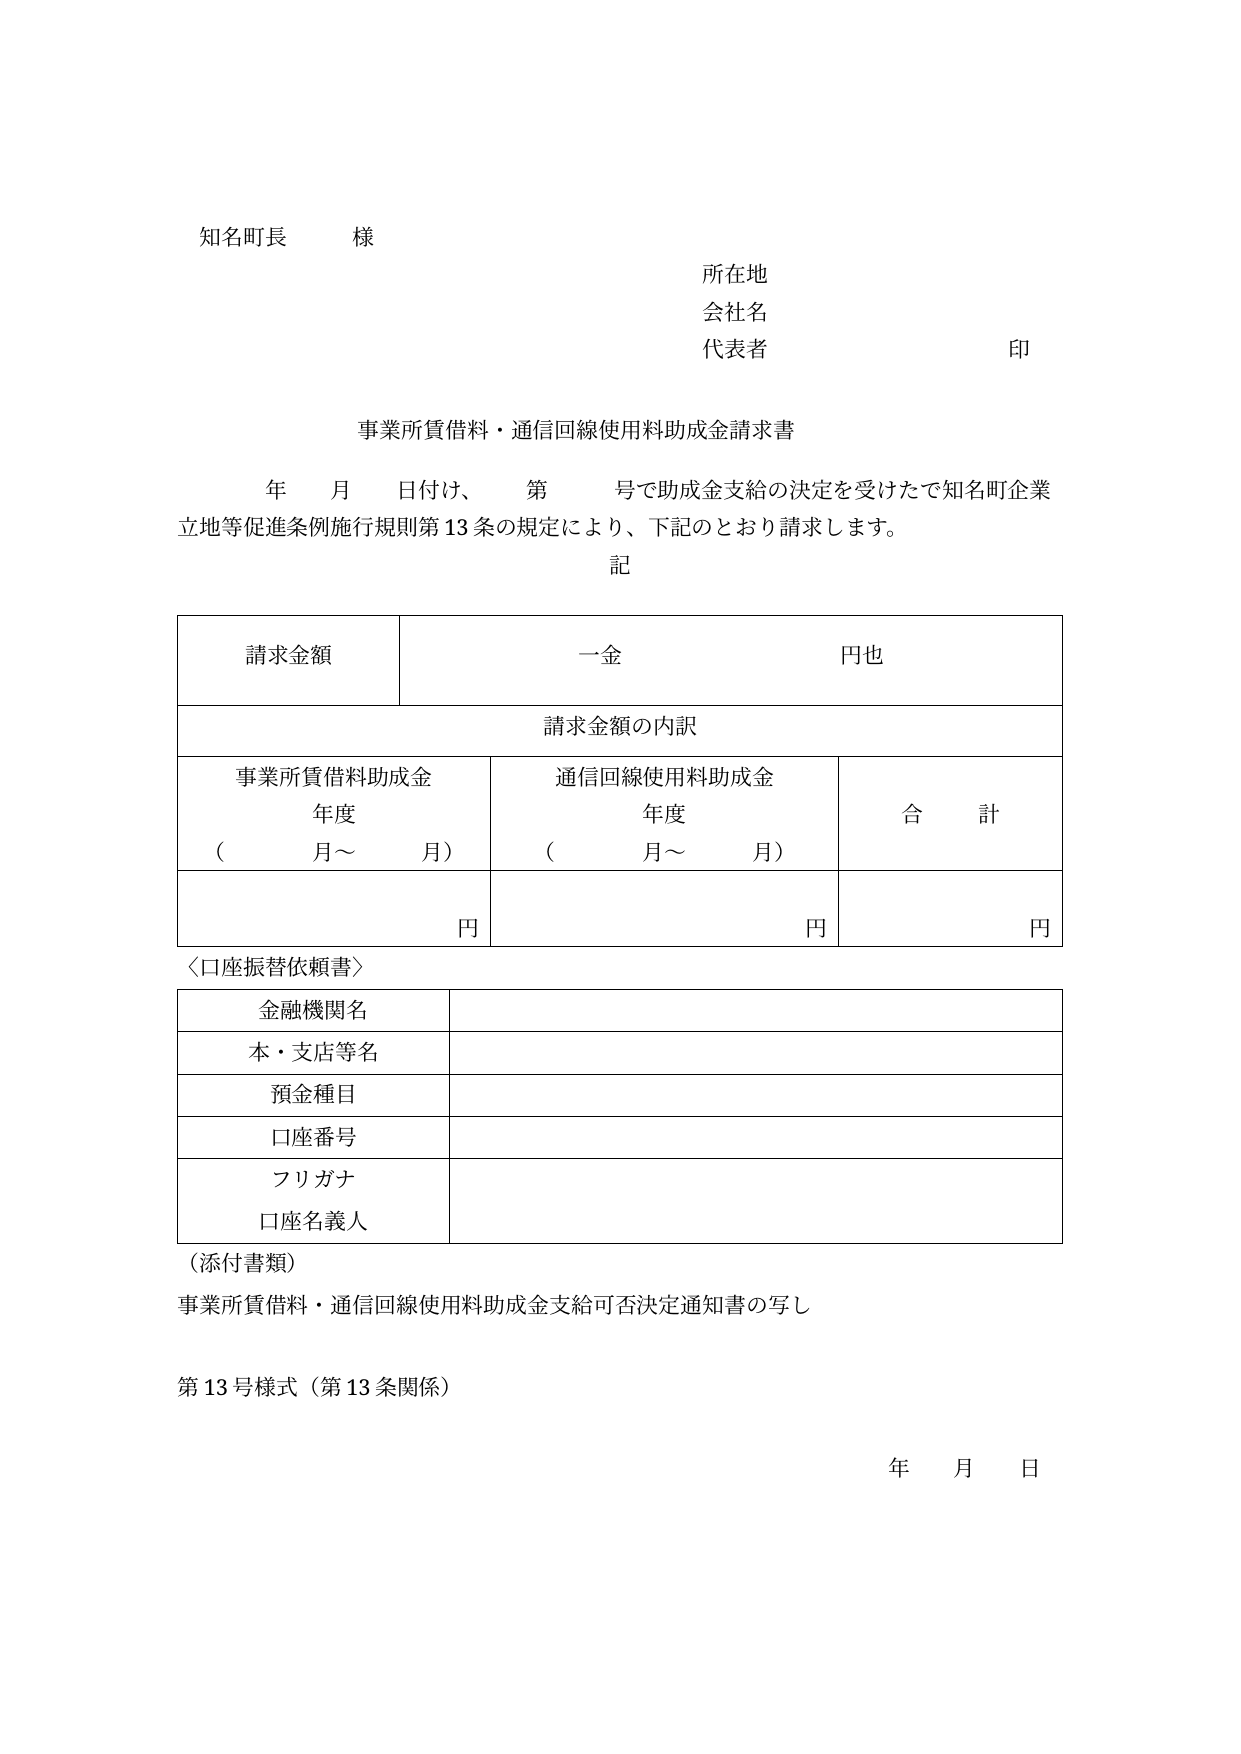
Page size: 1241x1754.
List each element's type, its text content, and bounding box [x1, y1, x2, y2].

table_cell 通信回線使用料助成金 年度 （ 月～ 月） [491, 757, 838, 869]
text 事業所賃借料・通信回線使用料助成金支給可否決定通知書の写し [177, 1286, 1063, 1323]
text （添付書類） [177, 1244, 1063, 1281]
table_cell 請求金額の内訳 [178, 706, 1062, 756]
text 第13号様式（第13条関係） [177, 1367, 1063, 1404]
table_cell 円 [178, 871, 490, 946]
text 立地等促進条例施行規則第13条の規定により、下記のとおり請求します。 [177, 507, 1063, 545]
table_cell 合計 [839, 757, 1062, 869]
text 〈口座振替依頼書〉 [177, 947, 1063, 984]
table_cell 円 [839, 871, 1062, 946]
text 知名町長 様 所在地 [177, 217, 1063, 292]
table_cell [450, 1032, 1062, 1073]
table_cell 預金種目 [178, 1075, 449, 1116]
table_header 請求金額 [178, 616, 399, 705]
table_header [450, 990, 1062, 1031]
table_cell フリガナ 口座名義人 [178, 1159, 449, 1242]
text 年 月 日付け、 第 号で助成金支給の決定を受けたで知名町企業 [177, 470, 1063, 507]
table_header 一金 円也 [400, 616, 1062, 705]
table_cell 本・支店等名 [178, 1032, 449, 1073]
table_cell 事業所賃借料助成金 年度 （ 月～ 月） [178, 757, 490, 869]
text 会社名 代表者 印 [374, 292, 1063, 367]
table_cell 円 [491, 871, 838, 946]
text 年 月 日 [177, 1448, 1041, 1486]
table_cell [450, 1117, 1062, 1158]
table_cell 口座番号 [178, 1117, 449, 1158]
table_header 金融機関名 [178, 990, 449, 1031]
text 事印業所賃借料・通信回線使用料助成金請求書 [177, 411, 976, 448]
table_cell [450, 1159, 1062, 1242]
text 記 [177, 545, 1063, 582]
table_cell [450, 1075, 1062, 1116]
